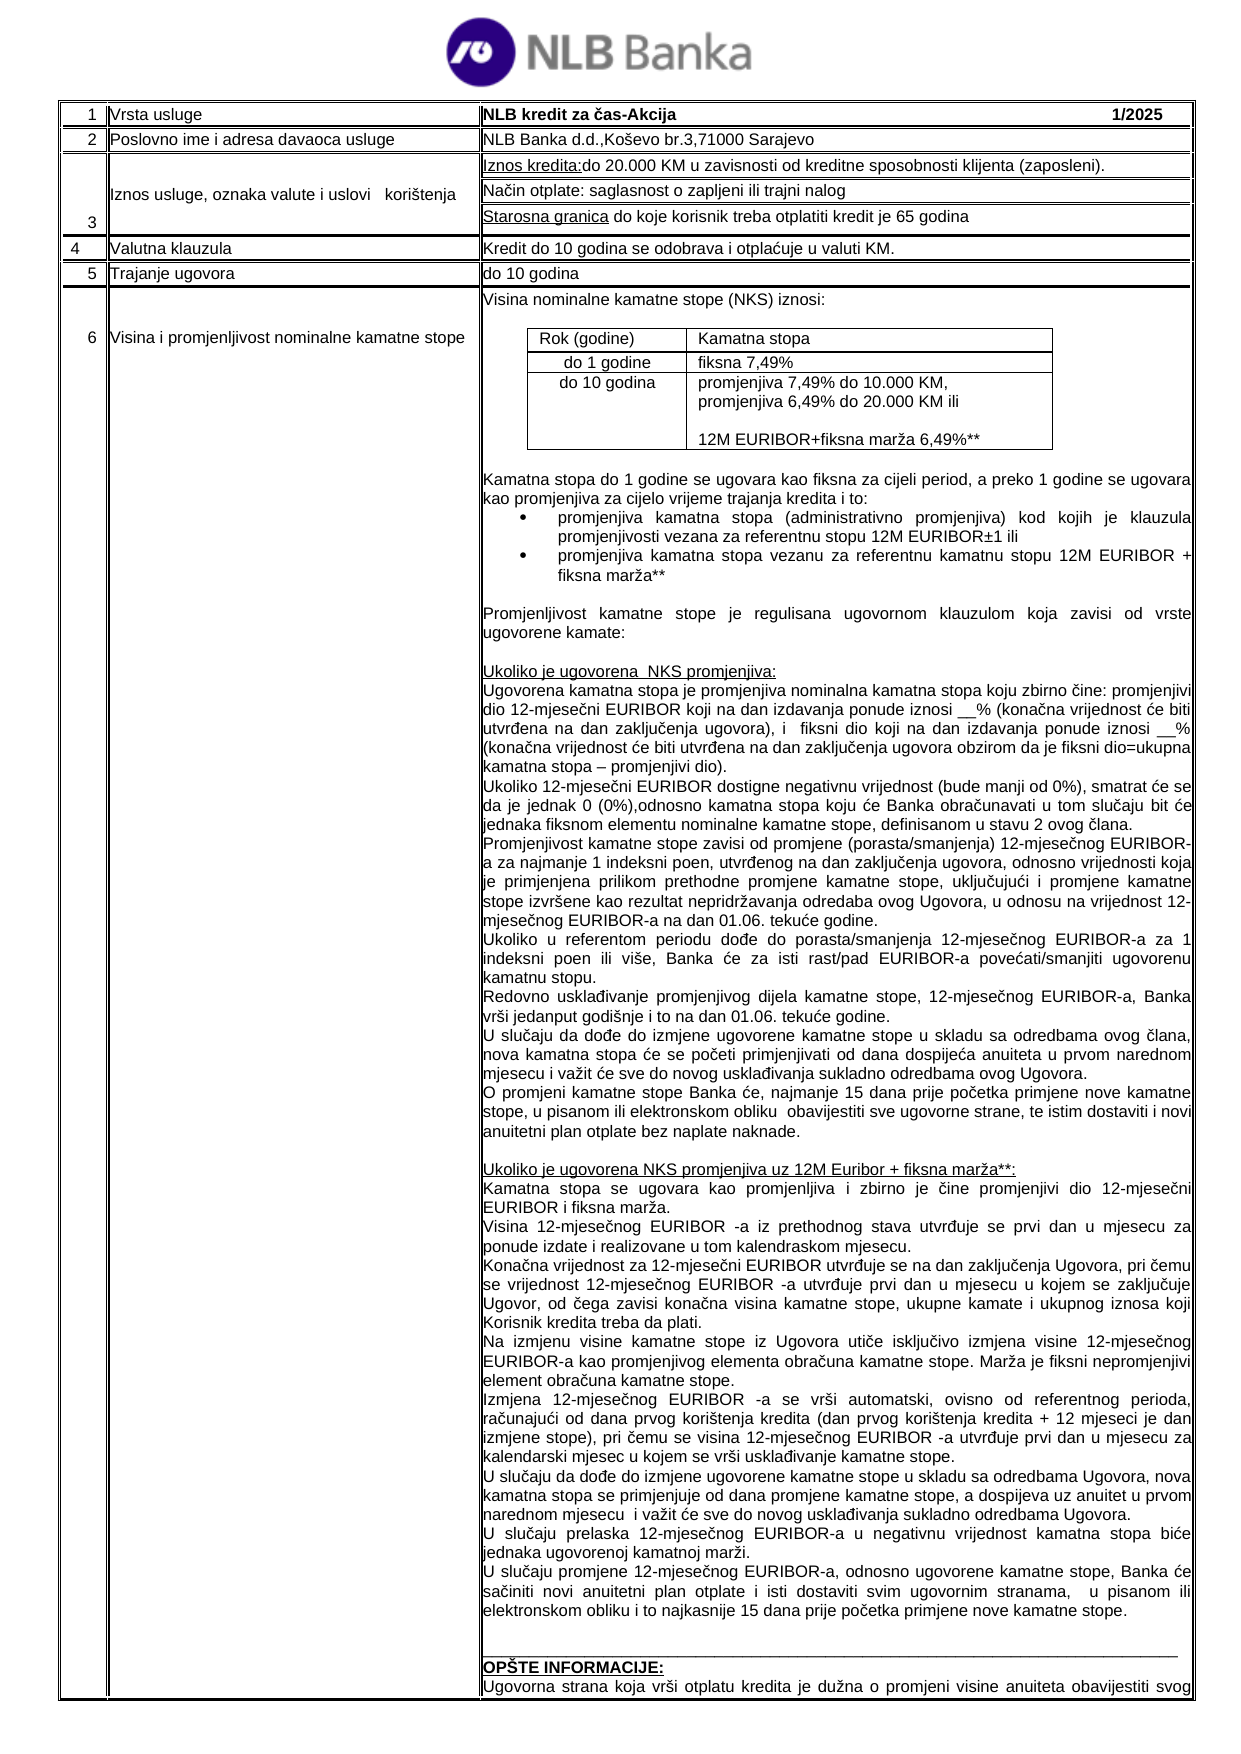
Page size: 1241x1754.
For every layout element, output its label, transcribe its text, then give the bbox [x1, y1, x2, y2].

table_cell Trajanje ugovora [110, 263, 479, 285]
table_cell Kredit do 10 godina se odobrava i otplaćuje u valuti KM. [483, 234, 1192, 259]
picture [434, 6, 764, 100]
table_cell NLB Banka d.d.,Koševo br.3,71000 Sarajevo [483, 125, 1193, 151]
table_cell 3 [59, 151, 108, 234]
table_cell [108, 285, 481, 1698]
table_cell Način otplate: saglasnost o zapljeni ili trajni nalog [483, 176, 1193, 202]
table_cell 4 [61, 234, 106, 259]
table_cell Starosna granica do koje korisnik treba otplatiti kredit je 65 godina [481, 202, 1194, 234]
table_cell Valutna klauzula [110, 237, 479, 259]
table_header Vrsta usluge [108, 101, 481, 125]
table_cell 2 [61, 125, 106, 151]
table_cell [481, 285, 1192, 1698]
table_cell 6 [61, 285, 108, 1698]
table_cell 5 [61, 259, 106, 285]
table_cell Poslovno ime i adresa davaoca usluge [110, 129, 479, 151]
table_header NLB kredit za čas-Akcija 1/2025 [481, 103, 1192, 125]
table_header 1 [59, 101, 108, 125]
table_cell do 10 godina [483, 259, 1193, 285]
table_cell Iznos kredita:do 20.000 KM u zavisnosti od kreditne sposobnosti klijenta (zaposleni). [481, 151, 1194, 176]
table_cell Iznos usluge, oznaka valute i uslovi korištenja [110, 154, 479, 234]
